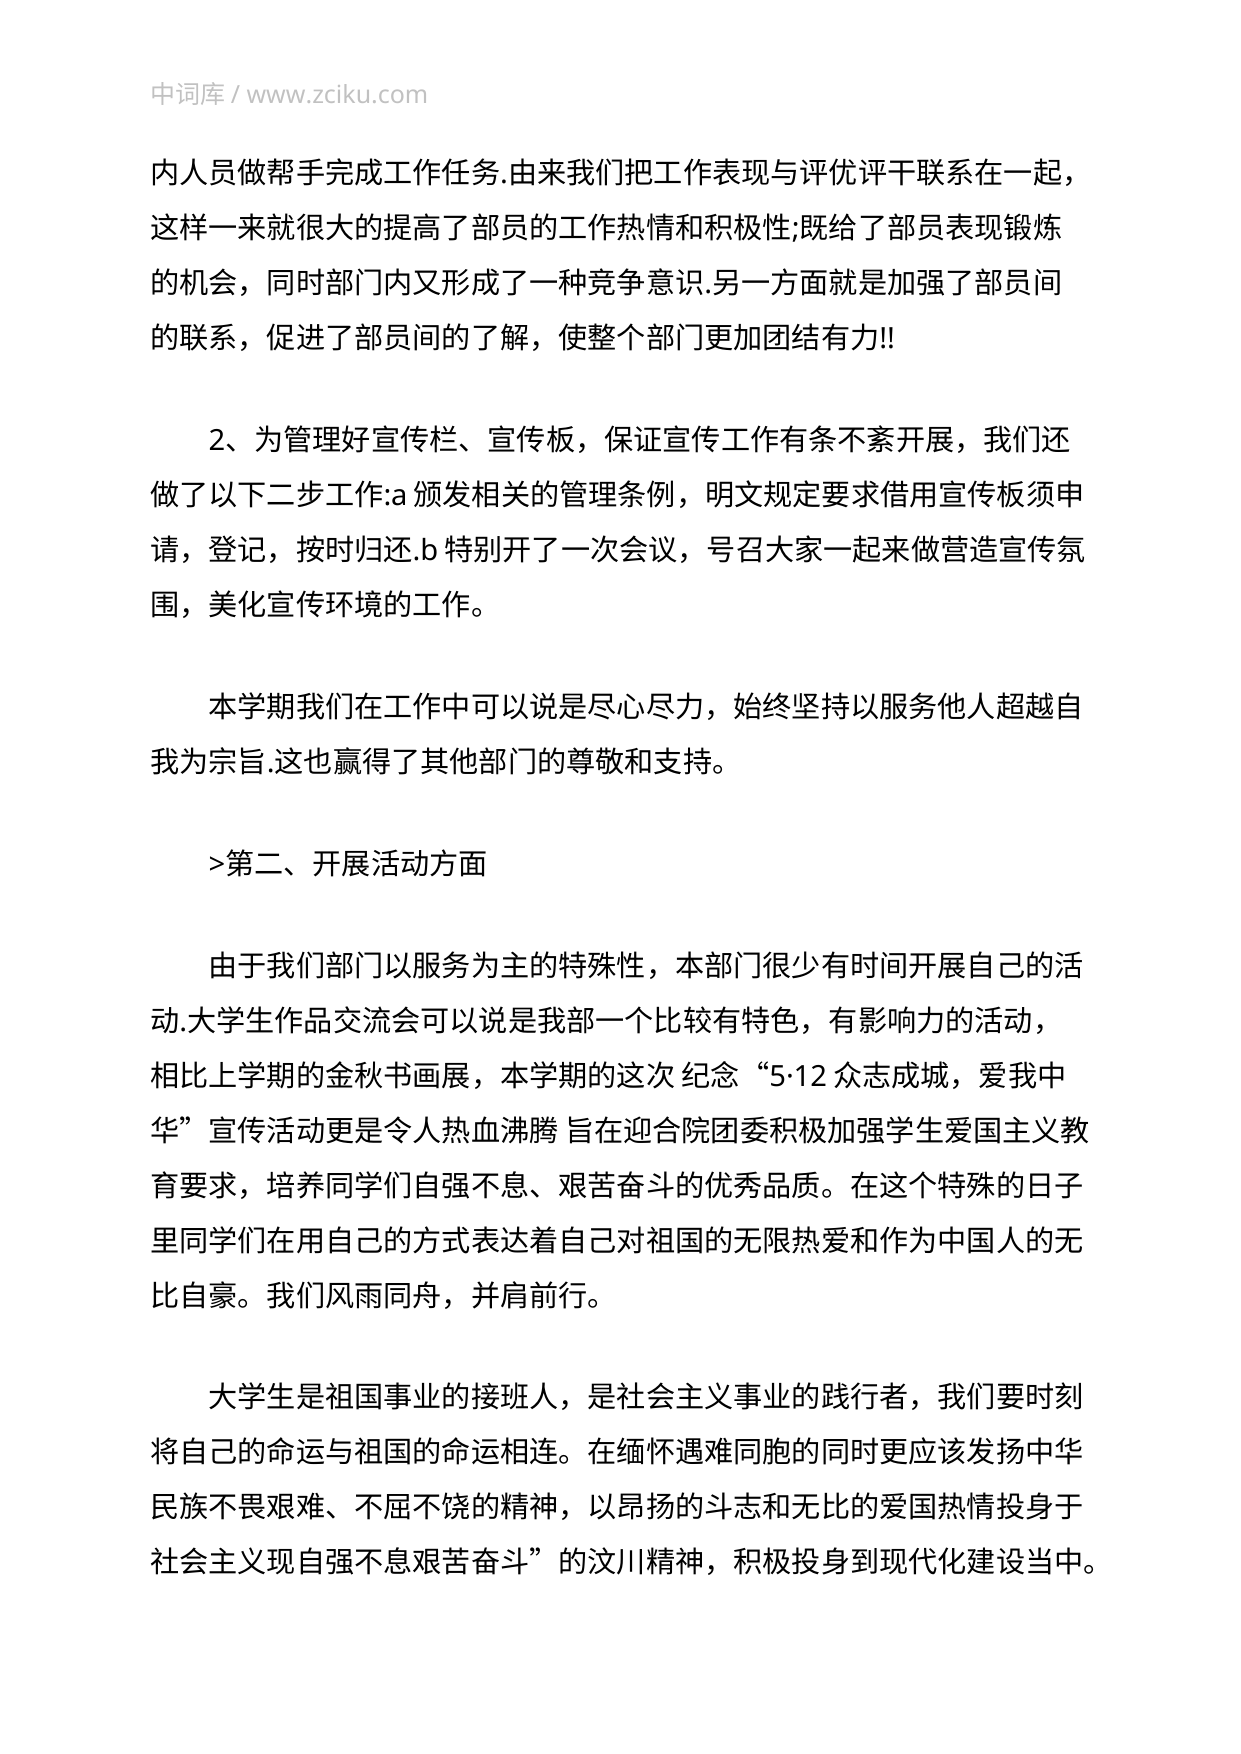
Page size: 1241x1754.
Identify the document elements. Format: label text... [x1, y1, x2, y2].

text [150, 1374, 1090, 1581]
text 本学期我们在工作中可以说是尽心尽力，始终坚持以服务他人超越自我为宗旨.这也赢得了其他部门的尊敬和支持。 [150, 684, 1090, 781]
text >第二、开展活动方面 [150, 841, 1090, 883]
text 2、为管理好宣传栏、宣传板，保证宣传工作有条不紊开展，我们还做了以下二步工作:a颁发相关的管理条例，明文规定要求借用宣传板须申请，登记，按时归还.b特别开了一次会议，号召大家一起来做营造宣传氛围，美化宣传环境的工作。 [150, 417, 1090, 624]
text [150, 150, 1090, 357]
text 由于我们部门以服务为主的特殊性，本部门很少有时间开展自己的活动.大学生作品交流会可以说是我部一个比较有特色，有影响力的活动，相比上学期的金秋书画展，本学期的这次 纪念“5·12众志成城，爱我中华”宣传活动更是令人热血沸腾 旨在迎合院团委积极加强学生爱国主义教育要求，培养同学们自强不息、艰苦奋斗的优秀品质。在这个特殊的日子里同学们在用自己的方式表达着自己对祖国的无限热爱和作为中国人的无比自豪。我们风雨同舟，并肩前行。 [150, 943, 1090, 1314]
